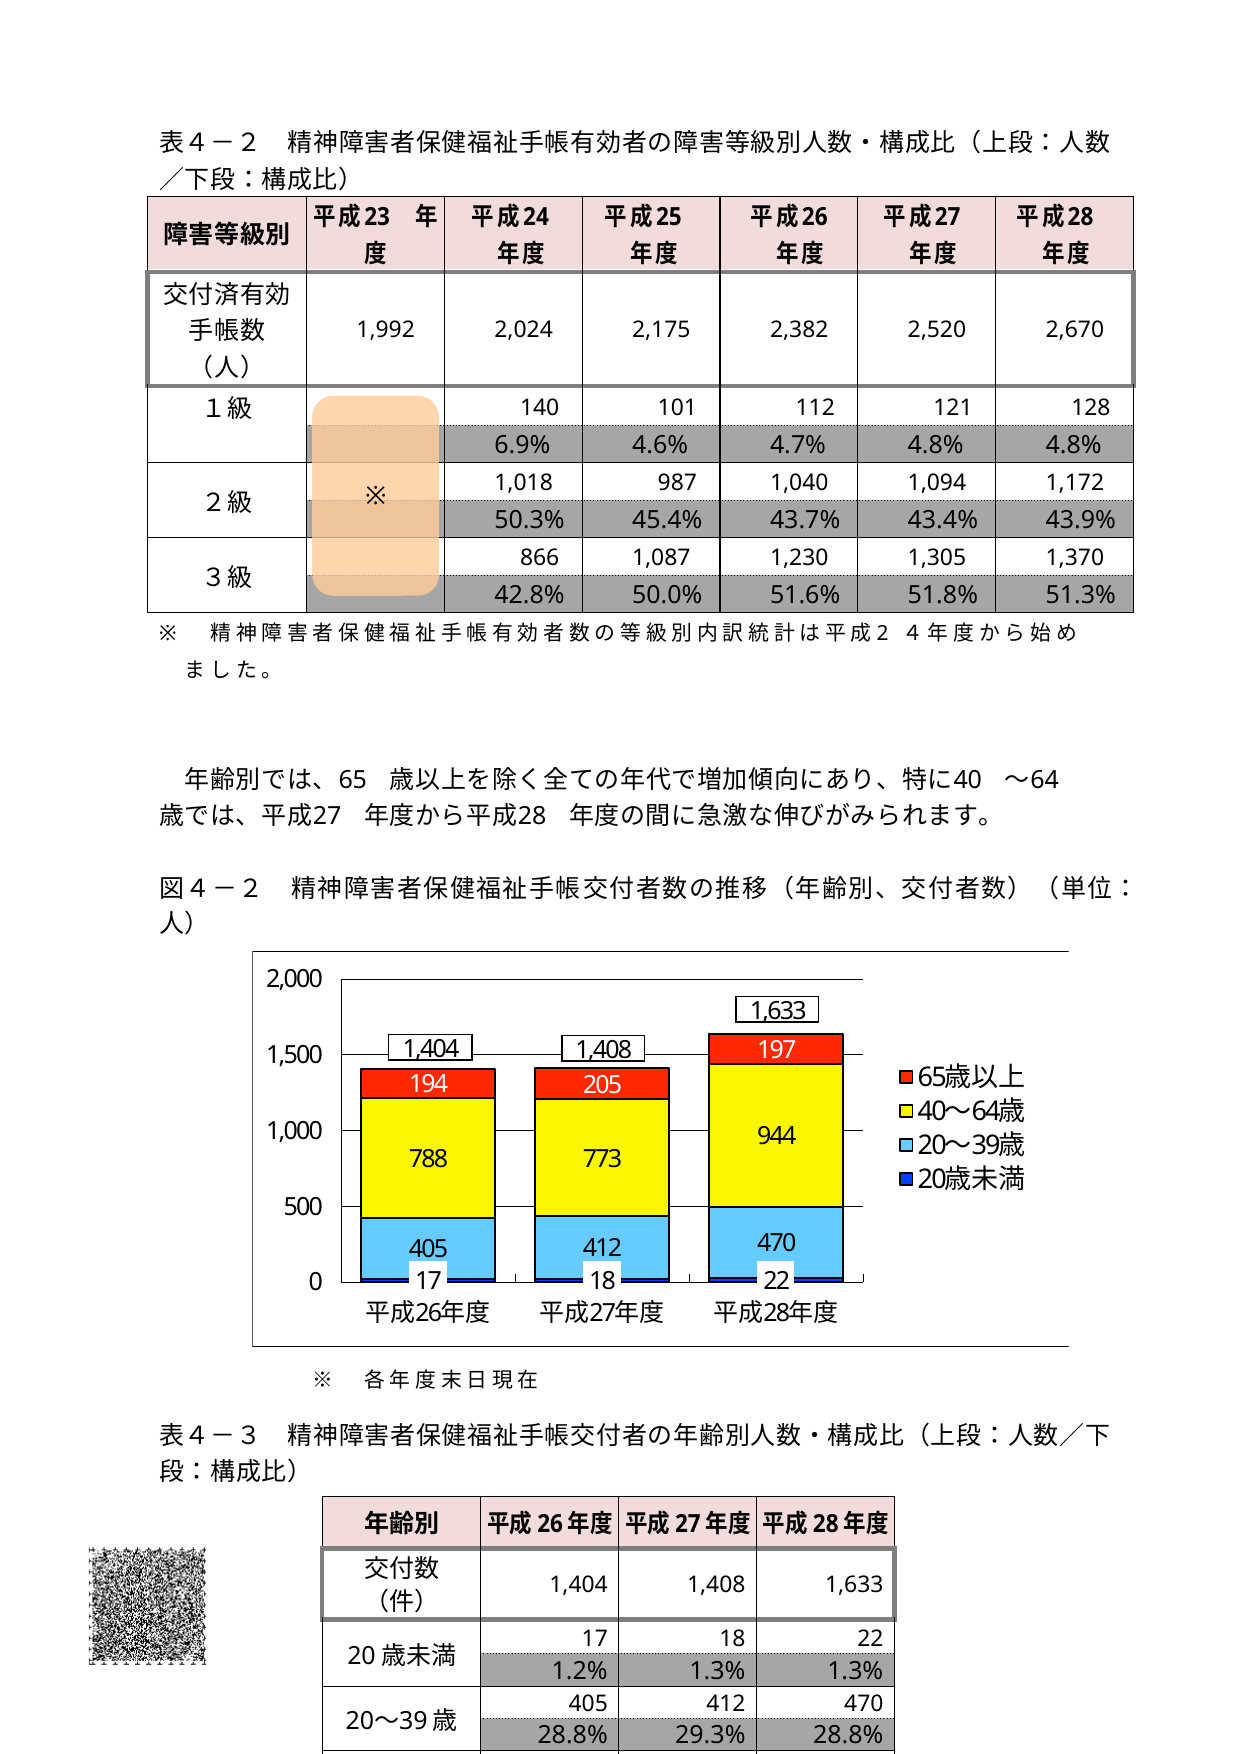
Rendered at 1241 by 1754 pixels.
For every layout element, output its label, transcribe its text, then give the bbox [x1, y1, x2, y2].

table_cell 1,305 [858, 538, 995, 575]
table_cell 43.7% [721, 500, 857, 537]
table_cell １級 [148, 388, 306, 462]
table_cell 2,024 [445, 274, 582, 383]
table_cell 43.9% [996, 500, 1133, 537]
table_cell 2,382 [721, 274, 857, 383]
table_cell 50.0% [583, 575, 719, 612]
table_cell 121 [858, 388, 995, 425]
text ※ 各年度末日現在 [159, 1361, 1081, 1397]
table_cell 987 [583, 463, 719, 500]
table_cell 101 [583, 388, 719, 425]
table_cell 42.8% [445, 575, 582, 612]
table_cell ２級 [148, 463, 306, 537]
table_cell 1,370 [996, 538, 1133, 575]
table_cell ３級 [148, 538, 306, 612]
table_cell 1,094 [858, 463, 995, 500]
table_header 平成27年度 [858, 197, 995, 269]
picture [88, 1547, 207, 1665]
table_cell [307, 388, 444, 425]
table_cell 866 [445, 538, 582, 575]
table_cell 2,670 [996, 274, 1131, 383]
table_cell 1,087 [583, 538, 719, 575]
table_header 平成24年度 [445, 197, 582, 269]
table_cell 4.8% [996, 425, 1133, 462]
table_cell 51.8% [858, 575, 995, 612]
table_cell 1,172 [996, 463, 1133, 500]
table_header 平成26年度 [721, 197, 857, 269]
table_cell [439, 425, 444, 462]
table_cell 4.7% [721, 425, 857, 462]
table_cell [307, 463, 312, 500]
table_cell 1,040 [721, 463, 857, 500]
table_cell 140 [445, 388, 582, 425]
subtitle 表４－３ 精神障害者保健福祉手帳交付者の年齢別人数・構成比（上段：人数／下段：構成比） [159, 1415, 1111, 1488]
table_header 平成23年度 [307, 197, 444, 269]
text 年齢別では、65歳以上を除く全ての年代で増加傾向にあり、特に40～64歳では、平成27年度から平成28年度の間に急激な伸びがみられます。 [159, 759, 1081, 832]
table_header 平成28年度 [996, 197, 1133, 269]
table_header 平成25年度 [583, 197, 719, 269]
table_cell 112 [721, 388, 857, 425]
table_header 障害等級別 [148, 197, 306, 269]
subtitle 表４－２ 精神障害者保健福祉手帳有効者の障害等級別人数・構成比（上段：人数／下段：構成比） [159, 123, 1111, 196]
table_cell [440, 538, 444, 575]
table_cell 51.3% [996, 575, 1133, 612]
table_cell [439, 463, 444, 500]
table_cell 50.3% [445, 500, 582, 537]
table_cell [307, 538, 312, 575]
subtitle 図４－２ 精神障害者保健福祉手帳交付者数の推移（年齢別、交付者数）（単位：人） [159, 868, 1141, 941]
table_cell 1,992 [307, 274, 444, 383]
table_cell 51.6% [721, 575, 857, 612]
table_cell [307, 575, 444, 612]
table_cell 128 [996, 388, 1133, 425]
table_cell 2,175 [583, 274, 719, 383]
table_cell 4.6% [583, 425, 719, 462]
table_cell 1,018 [445, 463, 582, 500]
text ※ 精神障害者保健福祉手帳有効者数の等級別内訳統計は平成2４年度から始めました。 [159, 613, 1081, 686]
table_cell [307, 500, 312, 537]
table_cell [440, 500, 444, 537]
table_cell 45.4% [583, 500, 719, 537]
table_cell 1,230 [721, 538, 857, 575]
table_cell 43.4% [858, 500, 995, 537]
table_cell 4.8% [858, 425, 995, 462]
table_cell [307, 425, 312, 462]
table_cell 6.9% [445, 425, 582, 462]
table_cell 交付済有効 手帳数（人） [150, 274, 306, 383]
table_cell 2,520 [858, 274, 995, 383]
